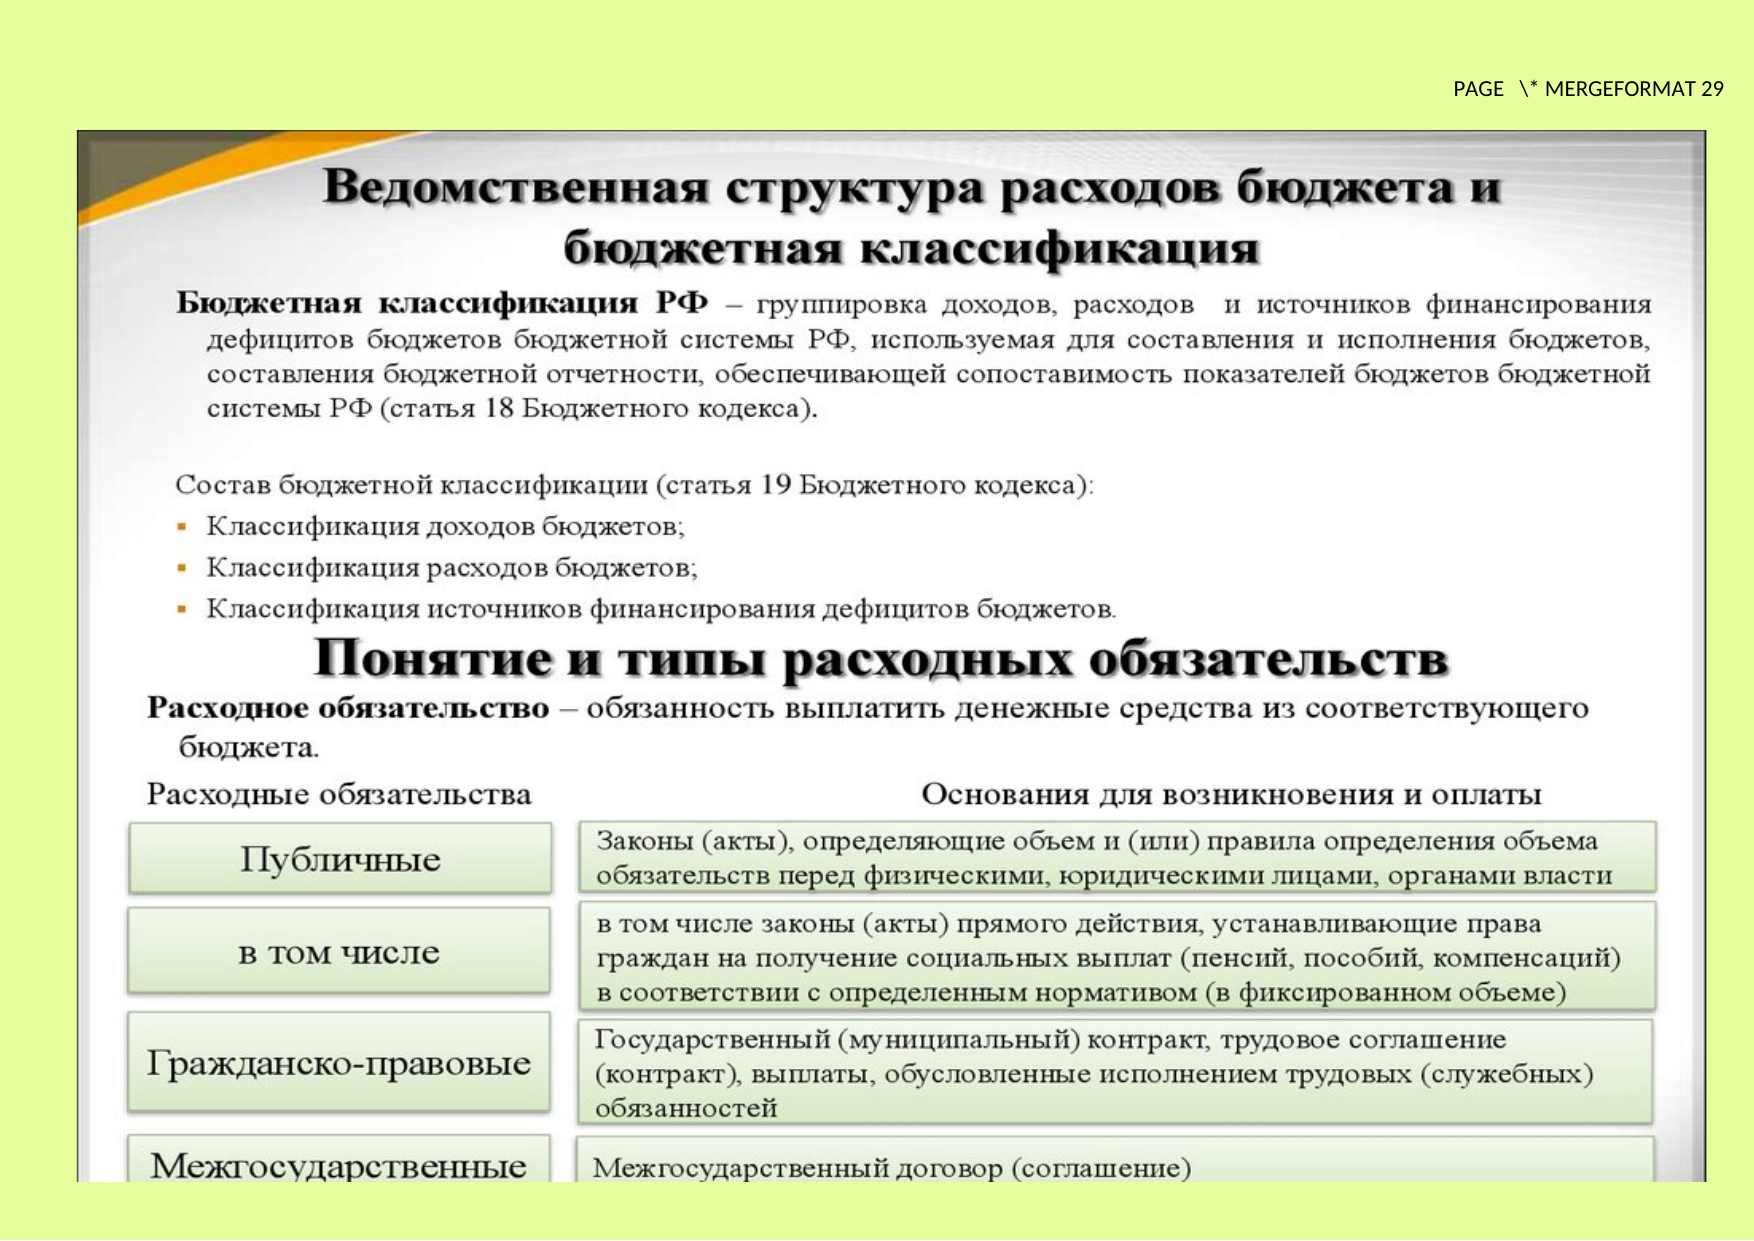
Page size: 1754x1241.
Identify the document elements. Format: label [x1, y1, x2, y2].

picture [76, 130, 1707, 1182]
